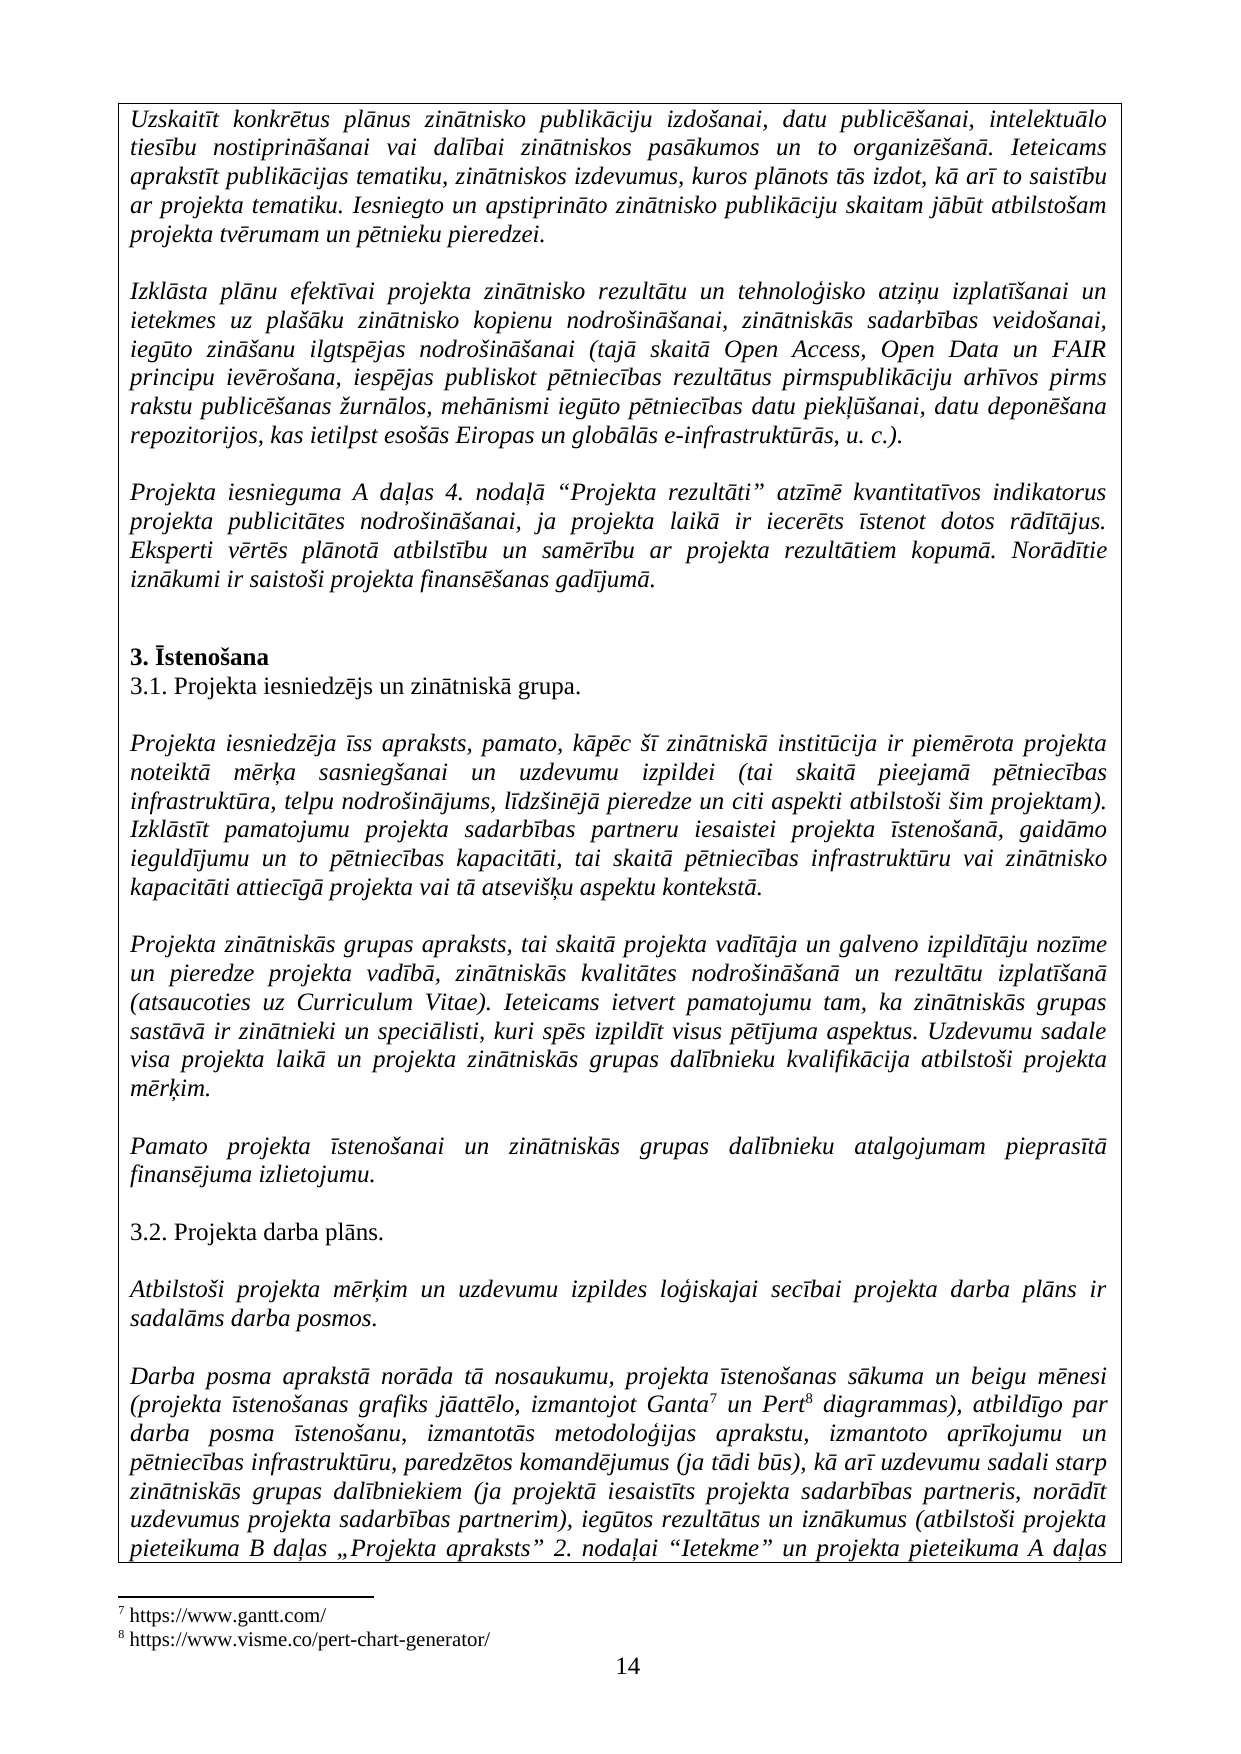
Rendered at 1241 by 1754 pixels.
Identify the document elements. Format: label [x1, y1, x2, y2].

table_header [119, 104, 1121, 1562]
